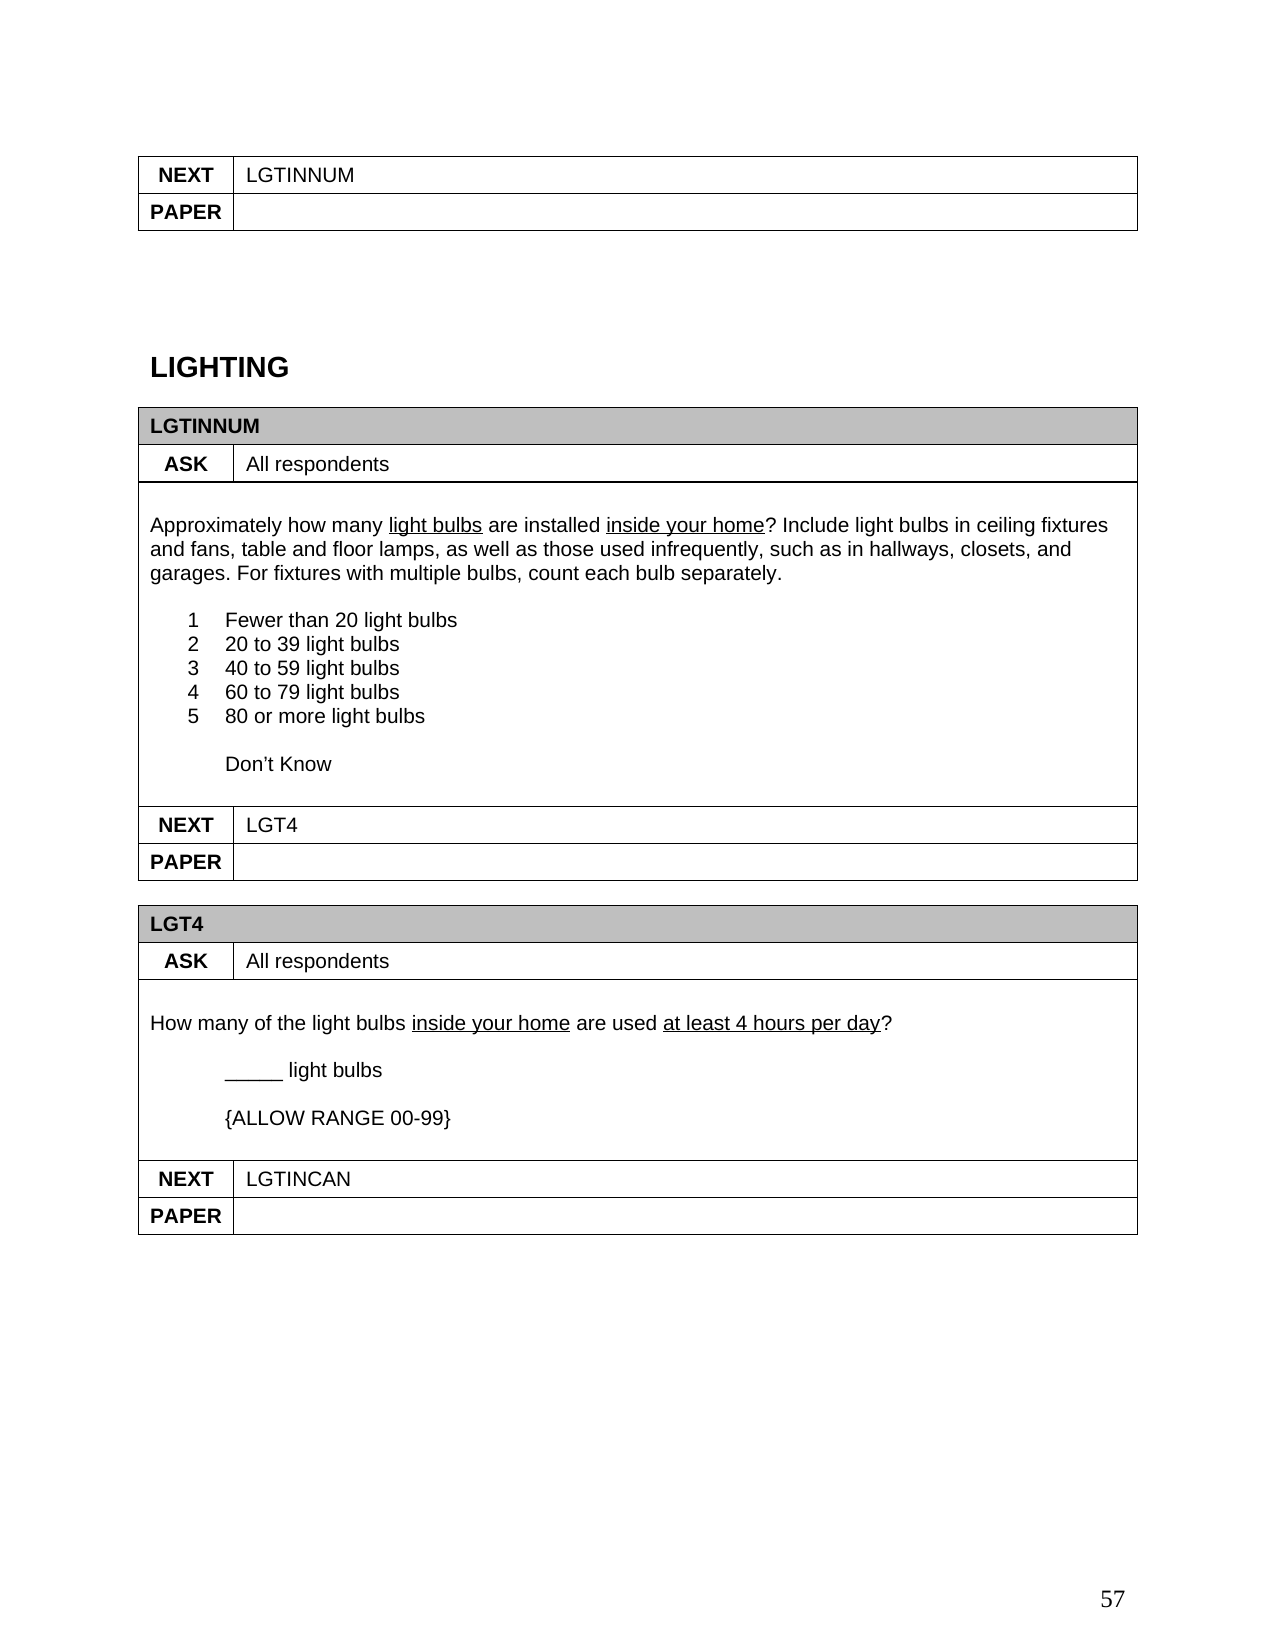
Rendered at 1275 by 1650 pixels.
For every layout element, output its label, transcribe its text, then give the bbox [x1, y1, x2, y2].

table_cell All respondents [234, 445, 1137, 481]
text LIGHTING [150, 350, 1125, 383]
table_cell NEXT [139, 1161, 233, 1197]
table_cell [234, 194, 1137, 230]
table_cell All respondents [234, 943, 1137, 979]
table_cell LGTINCAN [234, 1161, 1137, 1197]
table_cell PAPER [139, 844, 233, 880]
table_header LGT4 [139, 906, 1137, 942]
table_cell [234, 844, 1137, 880]
table_cell LGTINNUM [234, 157, 1137, 193]
table_cell PAPER [139, 194, 233, 230]
table_cell PAPER [139, 1198, 233, 1234]
table_cell ASK [139, 445, 233, 481]
table_cell How many of the light bulbs inside your home are used at least 4 hours per day? _____ light bulbs {ALLOW RANGE 00-99} [139, 980, 1137, 1160]
table_cell Approximately how many light bulbs are installed inside your home? Include light bulbs in ceiling fixtures and fans, table and floor lamps, as well as those used infrequently, such as in hallways, closets, and garages. For fixtures with multiple bulbs, count each bulb separately. Fewer than 20 light bulbs 20 to 39 light bulbs 40 to 59 light bulbs 60 to 79 light bulbs 80 or more light bulbs Don’t Know [139, 483, 1137, 806]
table_cell ASK [139, 943, 233, 979]
table_cell LGT4 [234, 807, 1137, 843]
table_cell [234, 1198, 1137, 1234]
table_header LGTINNUM [139, 408, 1137, 444]
table_cell NEXT [139, 807, 233, 843]
table_cell NEXT [139, 157, 233, 193]
